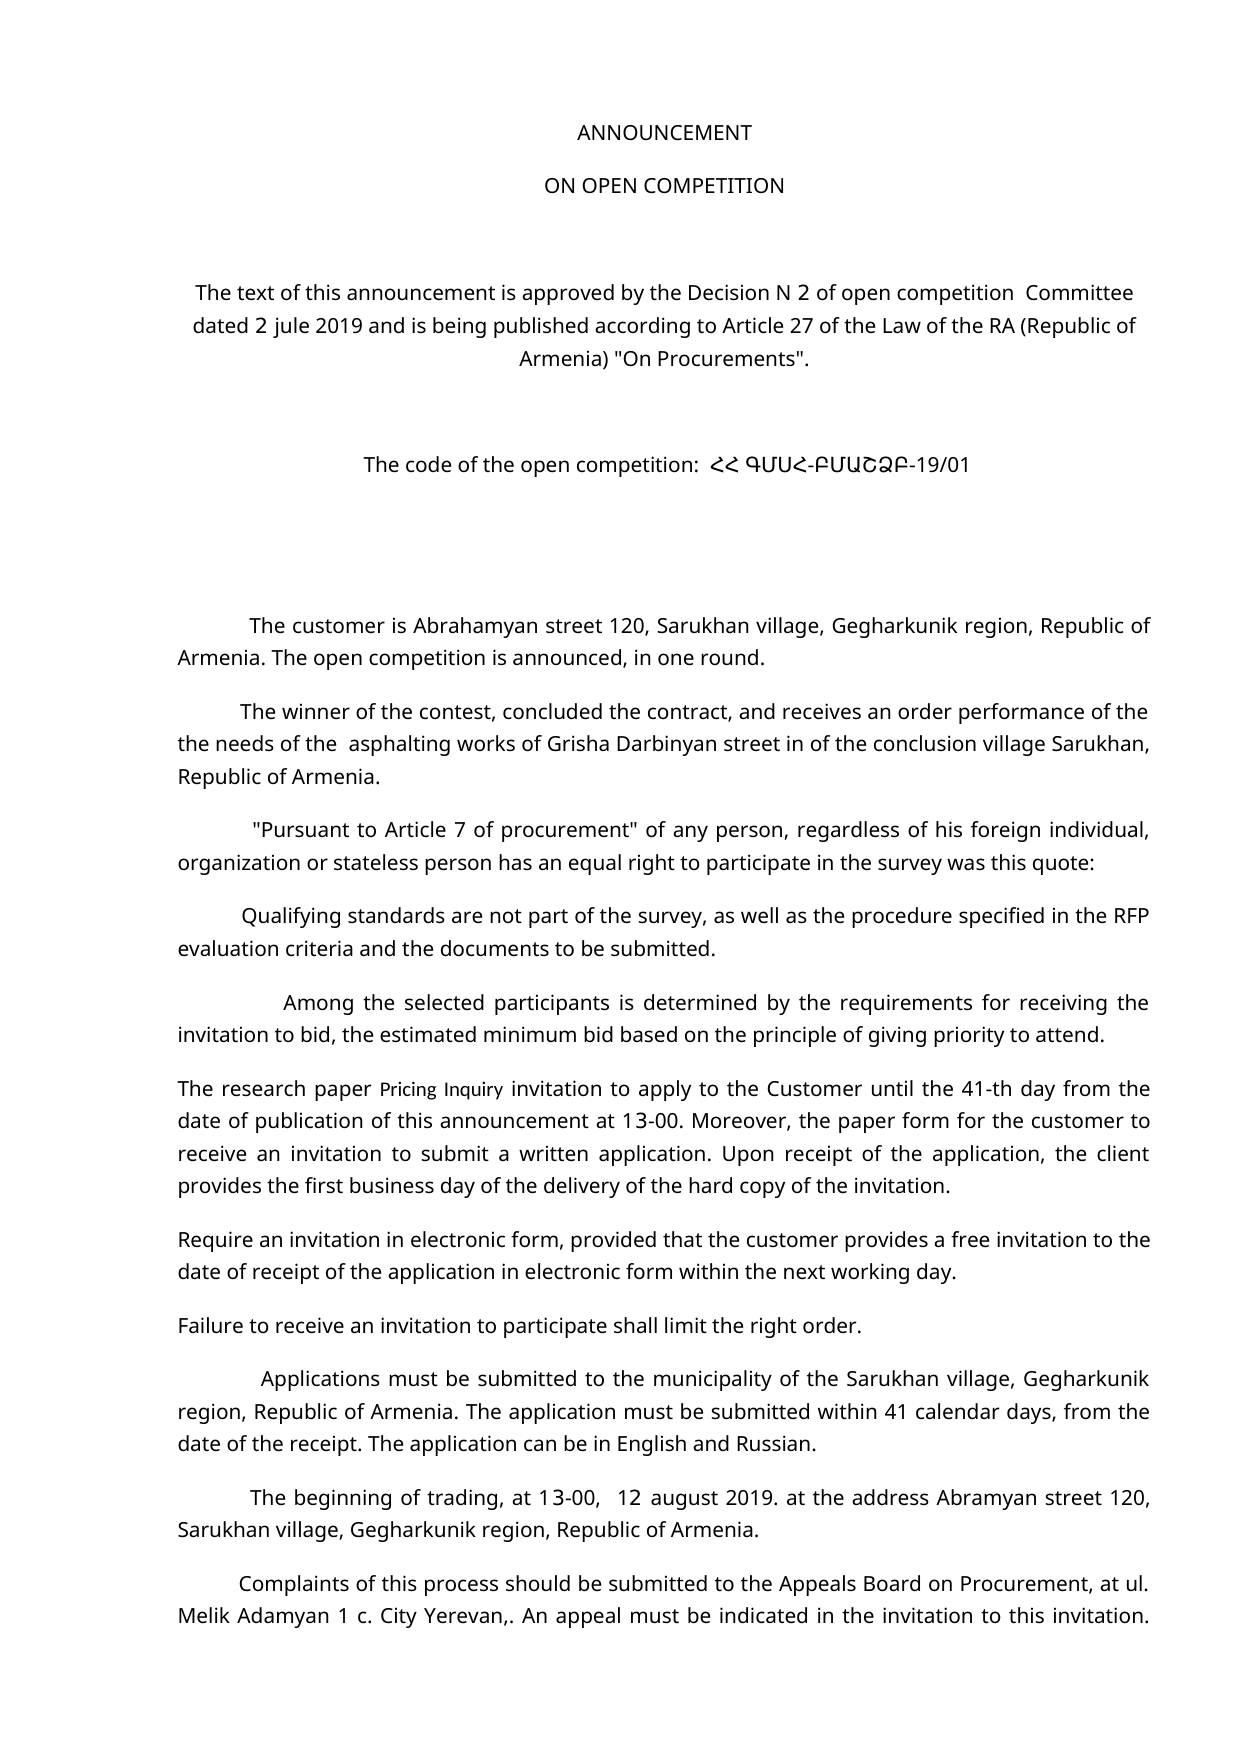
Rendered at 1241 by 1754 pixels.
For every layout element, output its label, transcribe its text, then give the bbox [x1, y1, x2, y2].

text The customer is Abrahamyan street 120, Sarukhan village, Gegharkunik region, Republic of Armenia. The open competition is announced, in one round. [177, 611, 1152, 672]
text The text of this announcement is approved by the Decision N 2 of open competition Committee dated 2 jule 2019 and is being published according to Article 27 of the Law of the RA (Republic of Armenia) "On Procurements". [177, 278, 1152, 372]
text Require an invitation in electronic form, provided that the customer provides a free invitation to the date of receipt of the application in electronic form within the next working day. [177, 1225, 1152, 1286]
text The research paper Pricing Inquiry invitation to apply to the Customer until the 41-th day from the date of publication of this announcement at 13-00. Moreover, the paper form for the customer to receive an invitation to submit a written application. Upon receipt of the application, the client provides the first business day of the delivery of the hard copy of the invitation. [177, 1074, 1152, 1200]
text "Pursuant to Article 7 of procurement" of any person, regardless of his foreign individual, organization or stateless person has an equal right to participate in the survey was this quote: [177, 816, 1152, 877]
text The winner of the contest, concluded the contract, and receives an order performance of the the needs of the asphalting works of Grisha Darbinyan street in of the conclusion village Sarukhan, Republic of Armenia. [177, 697, 1152, 791]
text ANNOUNCEMENT [177, 118, 1152, 147]
text Applications must be submitted to the municipality of the Sarukhan village, Gegharkunik region, Republic of Armenia. The application must be submitted within 41 calendar days, from the date of the receipt. The application can be in English and Russian. [177, 1364, 1152, 1458]
text The beginning of trading, at 13-00, 12 august 2019. at the address Abramyan street 120, Sarukhan village, Gegharkunik region, Republic of Armenia. [177, 1483, 1152, 1544]
text Qualifying standards are not part of the survey, as well as the procedure specified in the RFP evaluation criteria and the documents to be submitted. [177, 902, 1152, 963]
text ON OPEN COMPETITION [177, 172, 1152, 200]
text Among the selected participants is determined by the requirements for receiving the invitation to bid, the estimated minimum bid based on the principle of giving priority to attend. [177, 988, 1152, 1049]
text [177, 1569, 1152, 1630]
text Failure to receive an invitation to participate shall limit the right order. [177, 1311, 1152, 1339]
text The code of the open competition: ՀՀ ԳՄՍՀ-ԲՄԱՇՁԲ-19/01 [177, 451, 1152, 479]
